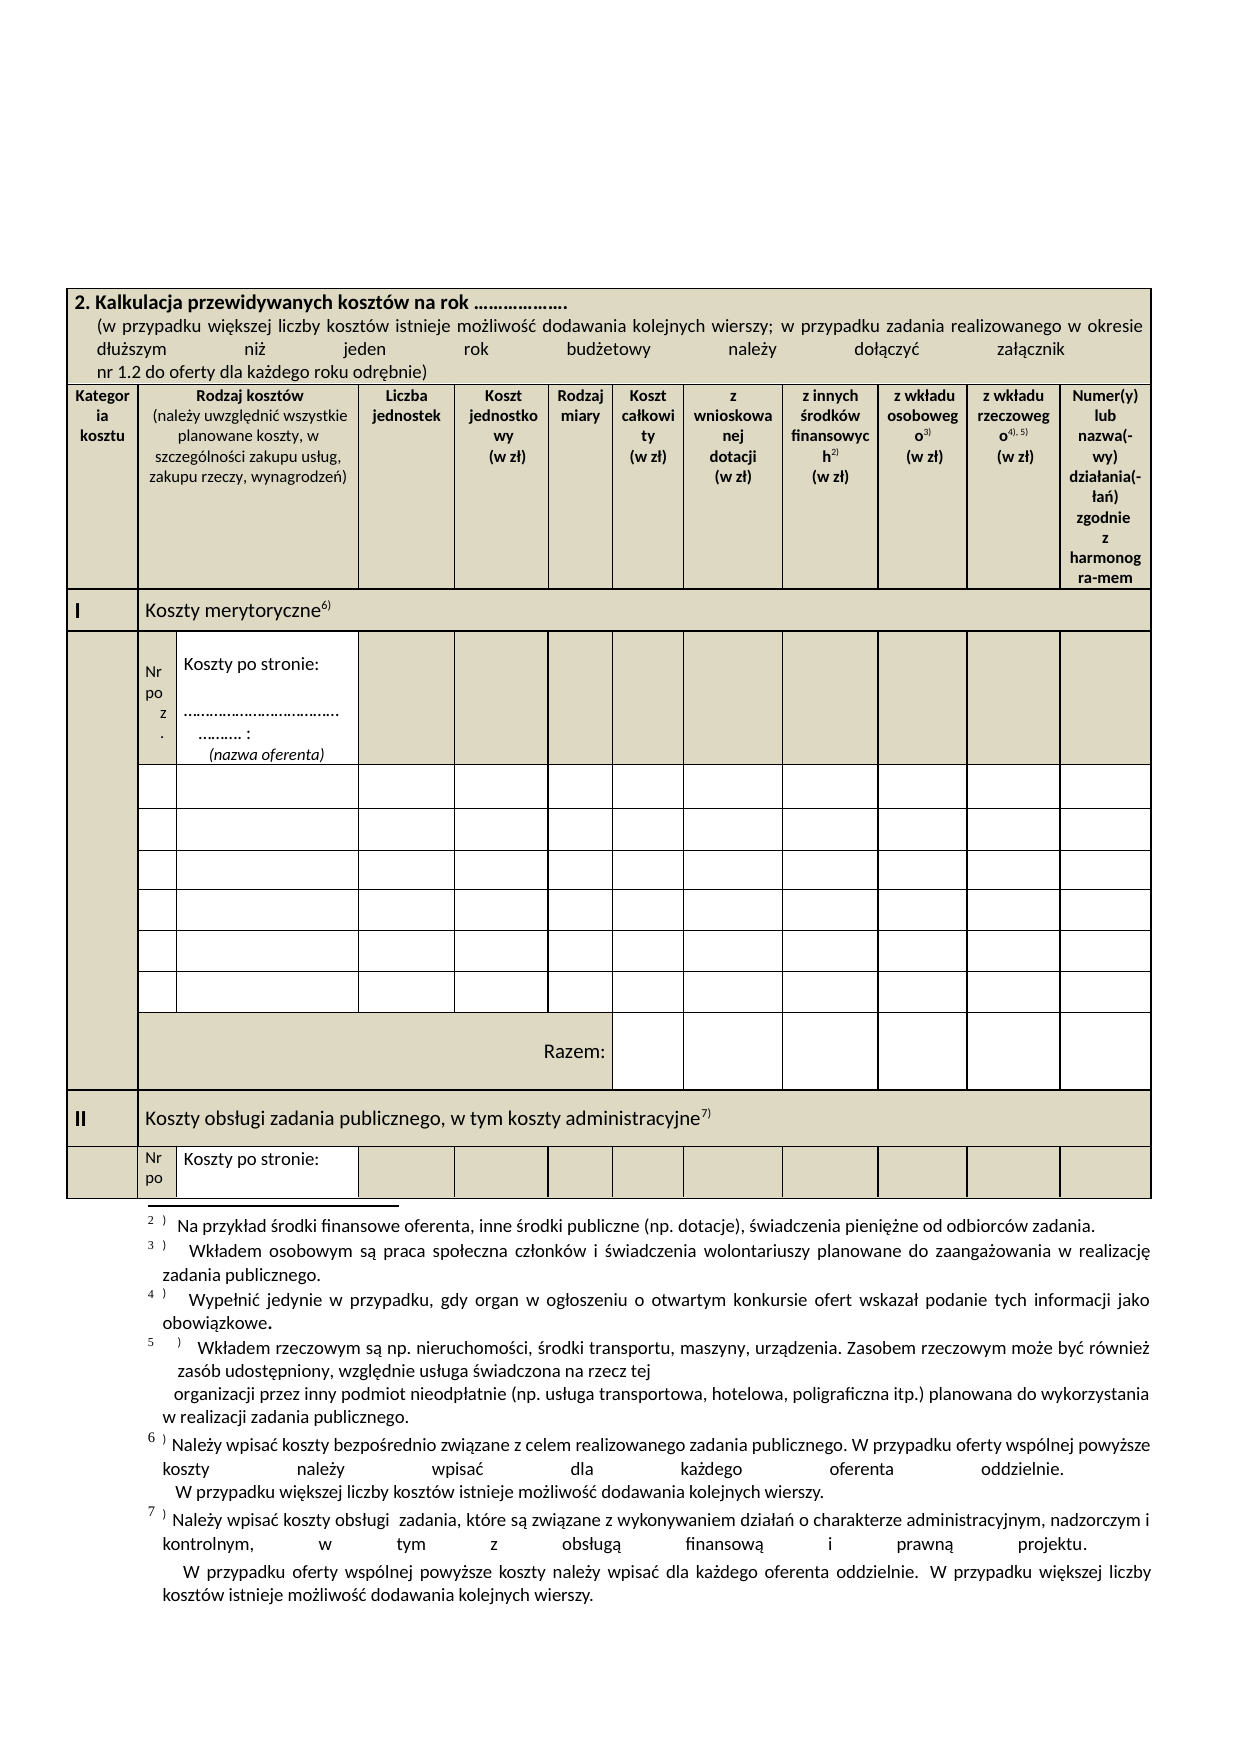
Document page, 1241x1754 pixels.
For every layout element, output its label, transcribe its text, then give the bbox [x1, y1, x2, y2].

table_cell [359, 890, 454, 929]
table_cell z innych środków finansowych) (w zł) [783, 385, 877, 588]
table_cell [968, 632, 1059, 764]
table_cell [1061, 632, 1150, 764]
table_cell [613, 972, 683, 1012]
table_cell [613, 1033, 683, 1089]
table_cell [684, 931, 782, 971]
table_cell [968, 809, 1059, 849]
table_cell [968, 890, 1059, 929]
table_cell [1061, 809, 1150, 849]
table_cell [878, 1147, 967, 1198]
table_cell Numer(y) lub nazwa(-wy) działania(-łań) zgodnie z harmonogra-mem [1061, 385, 1150, 588]
table_cell Rodzaj miary [549, 385, 612, 588]
table_cell z wkładu osobowego) (w zł) [879, 385, 966, 588]
table_cell [879, 1033, 966, 1089]
table_cell [549, 809, 612, 849]
table_cell [613, 890, 683, 929]
table_cell [359, 1147, 454, 1198]
table_cell [177, 765, 358, 808]
table_cell [359, 632, 454, 764]
table_cell [549, 931, 612, 971]
table_cell [177, 972, 358, 1012]
table_cell [455, 851, 547, 888]
table_cell [455, 809, 547, 849]
table_cell [549, 632, 612, 764]
table_cell [613, 931, 683, 971]
table_cell Kategoria kosztu [68, 385, 137, 588]
table_cell [177, 809, 358, 849]
table_cell [968, 765, 1059, 808]
table_cell [359, 972, 454, 1012]
table_cell [879, 890, 966, 929]
table_cell [879, 1013, 966, 1033]
table_cell [783, 972, 877, 1012]
table_cell [455, 632, 547, 764]
table_cell [684, 809, 782, 849]
table_cell z wkładu rzeczowego), ) (w zł) [968, 385, 1059, 588]
table_cell [549, 765, 612, 808]
table_cell [177, 890, 358, 929]
table_cell [783, 1033, 877, 1089]
table_cell [968, 1033, 1059, 1089]
table_cell [1061, 851, 1150, 888]
table_cell [68, 1147, 137, 1198]
table_cell z wnioskowanej dotacji (w zł) [684, 385, 782, 588]
table_cell Koszty po stronie: ………………………………………. : (nazwa oferenta) [176, 1147, 358, 1198]
table_cell [1060, 1147, 1150, 1198]
table_cell Koszt całkowity (w zł) [613, 385, 683, 588]
table_cell [359, 765, 454, 808]
table_cell [139, 851, 176, 888]
table_cell [783, 1147, 878, 1198]
table_cell [139, 931, 176, 971]
table_cell Rodzaj kosztów (należy uwzględnić wszystkie planowane koszty, w szczególności zakupu usług, zakupu rzeczy, wynagrodzeń) [139, 385, 358, 588]
table_cell [684, 1013, 782, 1033]
table_cell [1061, 972, 1150, 1012]
table_cell [879, 972, 966, 1012]
table_cell [967, 1147, 1060, 1198]
table_cell [879, 765, 966, 808]
table_cell [613, 1013, 683, 1033]
table_cell [359, 931, 454, 971]
table_cell [139, 890, 176, 929]
table_cell [359, 809, 454, 849]
table_cell [613, 851, 683, 888]
table_cell [879, 931, 966, 971]
table_cell [68, 632, 137, 1089]
table_cell I [68, 590, 137, 630]
table_cell [1061, 890, 1150, 929]
table_cell [968, 972, 1059, 1012]
table_cell [783, 765, 877, 808]
table_cell [549, 851, 612, 888]
table_cell [1061, 765, 1150, 808]
table_cell [548, 1147, 613, 1198]
table_cell [455, 972, 547, 1012]
table_cell II [68, 1091, 137, 1146]
table_cell [783, 931, 877, 971]
table_cell [177, 851, 358, 888]
table_cell [783, 851, 877, 888]
table_cell [613, 809, 683, 849]
table_cell [455, 931, 547, 971]
table_cell [139, 765, 176, 808]
table_cell [613, 765, 683, 808]
table_cell [684, 632, 782, 764]
table_cell [879, 809, 966, 849]
table_cell [455, 890, 547, 929]
table_header 2. Kalkulacja przewidywanych kosztów na rok ………………. (w przypadku większej liczby kosztów istnieje możliwość dodawania kolejnych wierszy; w przypadku zadania realizowanego w okresie dłuższym niż jeden rok budżetowy należy dołączyć załącznik nr 1.2 do oferty dla każdego roku odrębnie) [68, 289, 1150, 383]
table_cell Nr poz. [139, 632, 176, 764]
table_cell [783, 890, 877, 929]
table_cell [139, 809, 176, 849]
table_cell [879, 851, 966, 888]
table_cell [783, 632, 877, 764]
table_cell [1061, 1033, 1150, 1089]
table_cell [613, 1147, 683, 1198]
table_cell [1061, 931, 1150, 971]
table_cell Koszt jednostkowy (w zł) [455, 385, 548, 588]
table_cell [139, 972, 176, 1012]
table_cell [684, 972, 782, 1012]
table_cell [783, 809, 877, 849]
table_cell Koszty merytoryczne) [139, 590, 1150, 630]
table_cell [177, 931, 358, 971]
table_cell [613, 632, 683, 764]
table_cell [455, 765, 547, 808]
table_cell [968, 931, 1059, 971]
table_cell [783, 1013, 877, 1033]
table_cell [359, 851, 454, 888]
table_cell [549, 972, 612, 1012]
table_cell [968, 851, 1059, 888]
table_cell [1061, 1013, 1150, 1033]
table_cell [684, 1033, 782, 1089]
table_cell [684, 851, 782, 888]
table_cell [455, 1147, 548, 1198]
table_cell Koszty po stronie: ………………………………………. : (nazwa oferenta) [177, 632, 358, 764]
table_cell Koszty obsługi zadania publicznego, w tym koszty administracyjne) [139, 1091, 1150, 1146]
table_cell [684, 1147, 783, 1198]
table_cell [968, 1013, 1059, 1033]
table_cell [879, 632, 966, 764]
table_cell [684, 765, 782, 808]
table_cell [684, 890, 782, 929]
table_cell [549, 890, 612, 929]
table_cell Liczba jednostek [359, 385, 454, 588]
table_cell Razem: [139, 1013, 612, 1089]
table_cell Nr poz. [138, 1147, 176, 1198]
